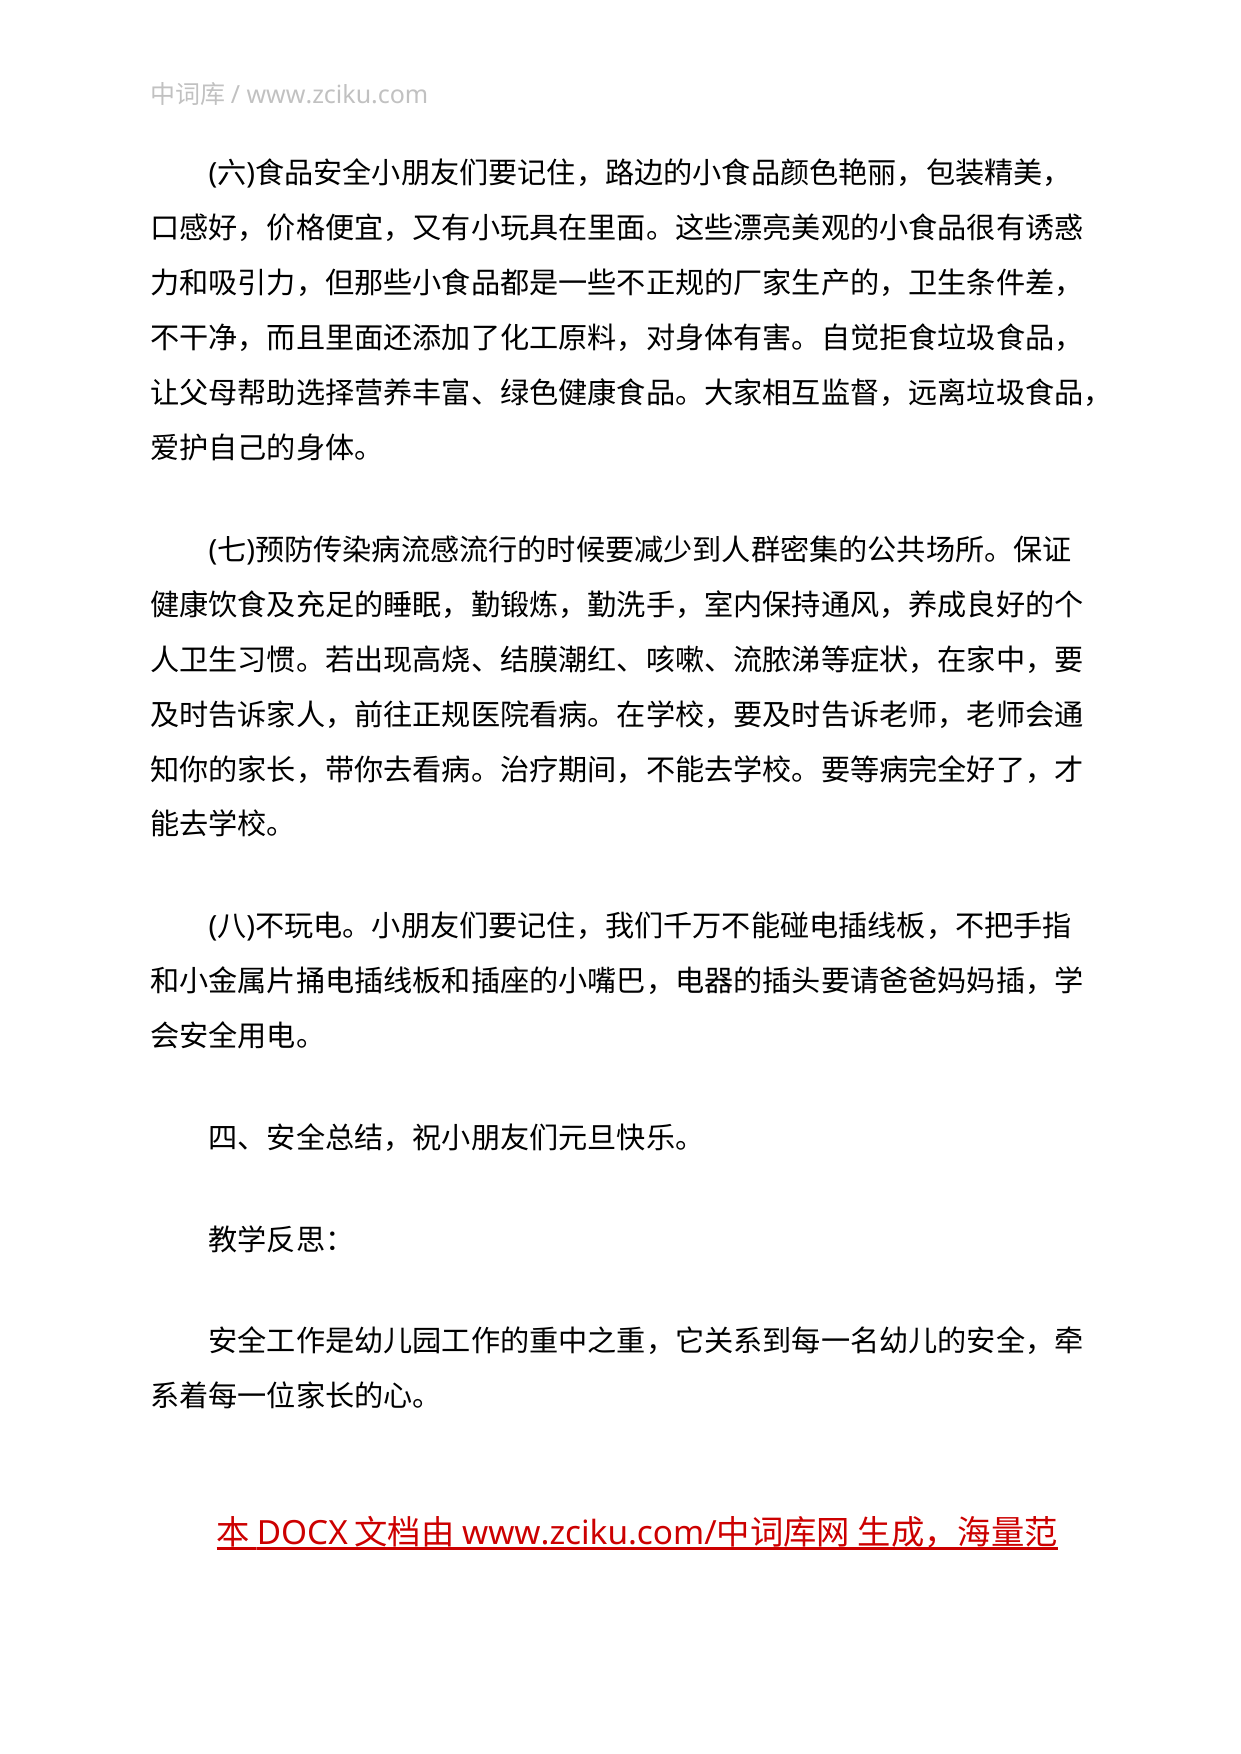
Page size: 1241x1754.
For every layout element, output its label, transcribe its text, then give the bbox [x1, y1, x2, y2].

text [150, 1506, 1090, 1554]
text 四、安全总结，祝小朋友们元旦快乐。 [150, 1114, 1090, 1157]
text 教学反思： [150, 1216, 1090, 1258]
text (八)不玩电。小朋友们要记住，我们千万不能碰电插线板，不把手指和小金属片捅电插线板和插座的小嘴巴，电器的插头要请爸爸妈妈插，学会安全用电。 [150, 903, 1090, 1055]
text (七)预防传染病流感流行的时候要减少到人群密集的公共场所。保证健康饮食及充足的睡眠，勤锻炼，勤洗手，室内保持通风，养成良好的个人卫生习惯。若出现高烧、结膜潮红、咳嗽、流脓涕等症状，在家中，要及时告诉家人，前往正规医院看病。在学校，要及时告诉老师，老师会通知你的家长，带你去看病。治疗期间，不能去学校。要等病完全好了，才能去学校。 [150, 526, 1090, 843]
text 安全工作是幼儿园工作的重中之重，它关系到每一名幼儿的安全，牵系着每一位家长的心。 [150, 1318, 1090, 1415]
text (六)食品安全小朋友们要记住，路边的小食品颜色艳丽，包装精美，口感好，价格便宜，又有小玩具在里面。这些漂亮美观的小食品很有诱惑力和吸引力，但那些小食品都是一些不正规的厂家生产的，卫生条件差，不干净，而且里面还添加了化工原料，对身体有害。自觉拒食垃圾食品，让父母帮助选择营养丰富、绿色健康食品。大家相互监督，远离垃圾食品，爱护自己的身体。 [150, 150, 1090, 467]
